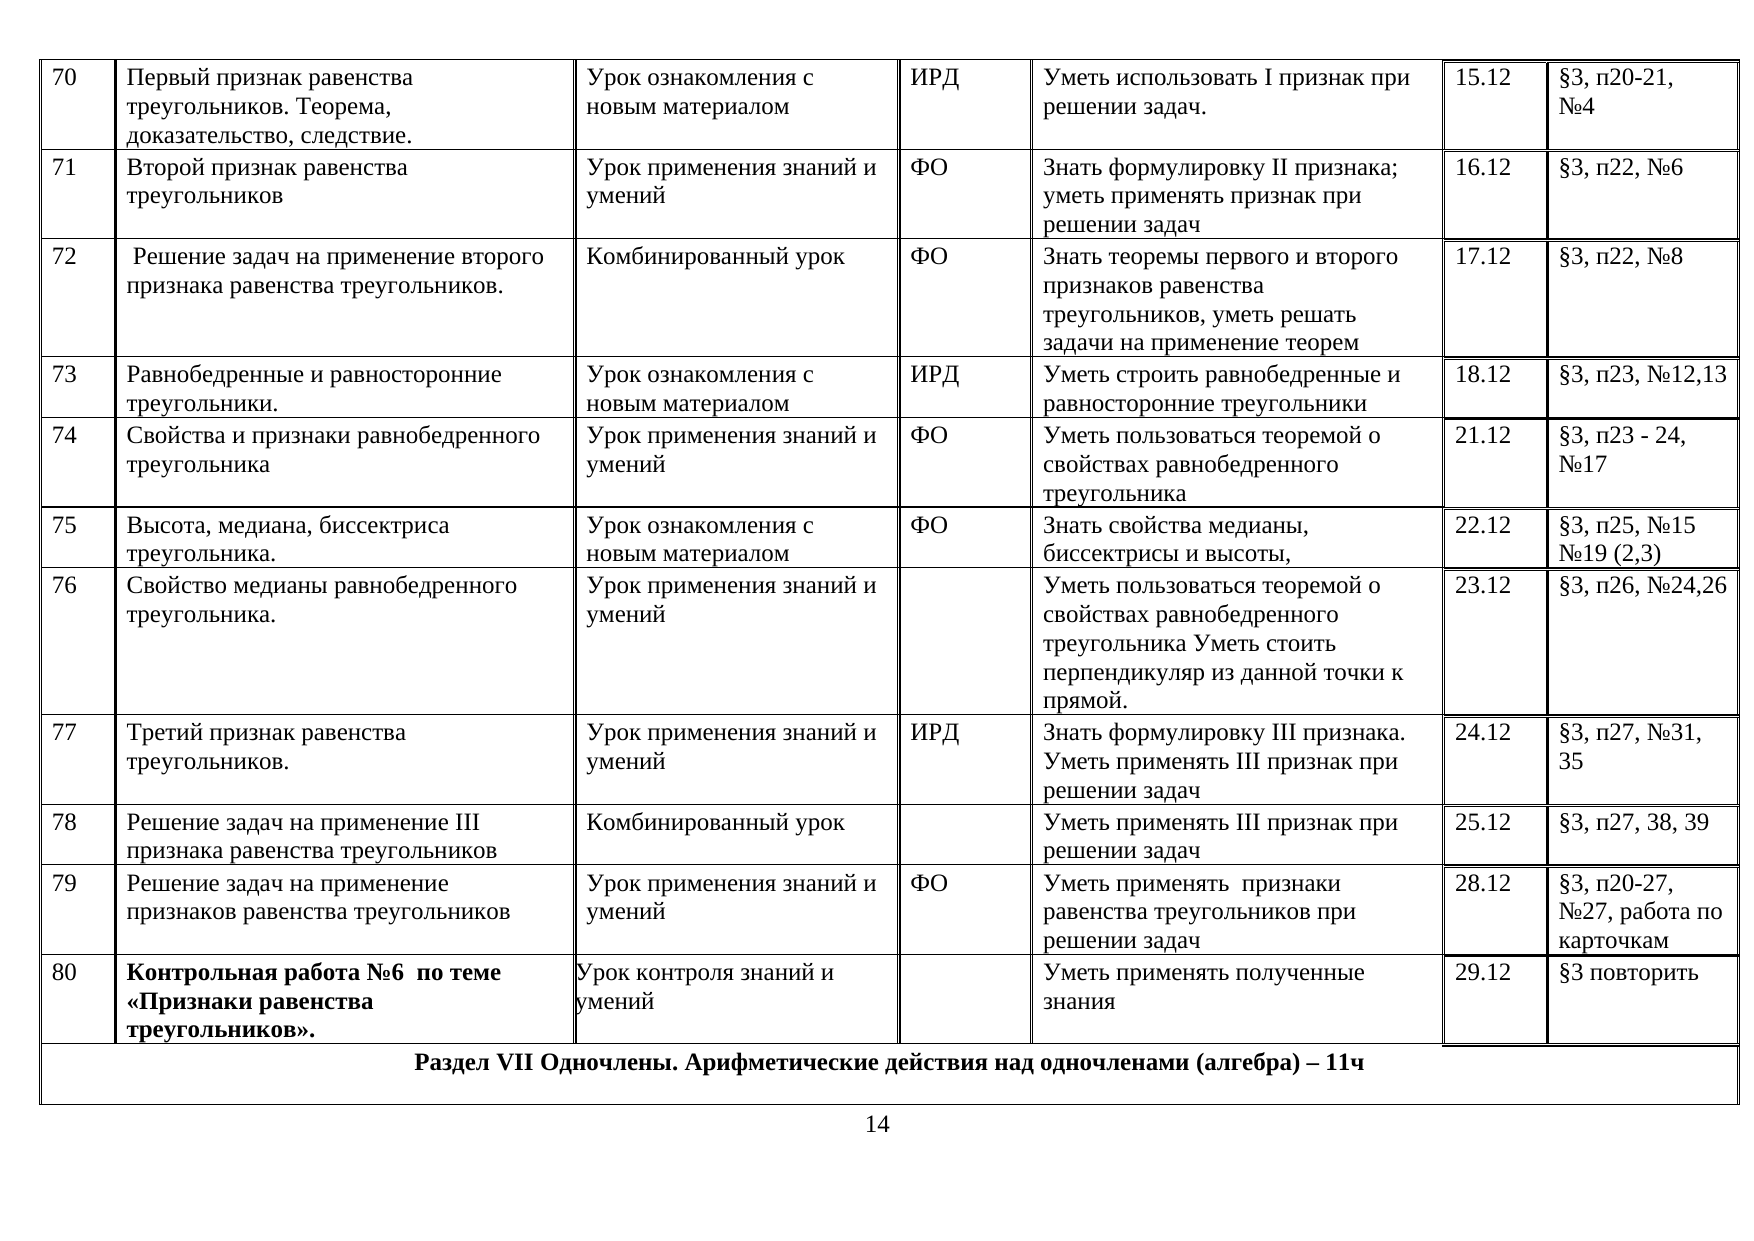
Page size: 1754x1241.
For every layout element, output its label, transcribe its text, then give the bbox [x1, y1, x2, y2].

table_cell 80 [42, 955, 114, 1043]
table_cell ФО [901, 239, 1030, 356]
table_cell Уметь пользоваться теоремой о свойствах равнобедренного треугольника Уметь стоить перпендикуляр из данной точки к прямой. [1033, 568, 1442, 714]
table_cell Знать свойства медианы, биссектрисы и высоты, [1033, 508, 1442, 567]
table_cell 28.12 [1445, 868, 1546, 954]
table_cell Равнобедренные и равносторонние треугольники. [117, 357, 573, 417]
table_cell Решение задач на применение III признака равенства треугольников [117, 805, 573, 864]
table_cell Уметь использовать I признак при решении задач. [1033, 60, 1442, 148]
table_cell Свойства и признаки равнобедренного треугольника [117, 418, 573, 506]
table_cell Знать формулировку III признака. Уметь применять III признак при решении задач [1033, 715, 1442, 804]
table_cell [901, 805, 1030, 864]
table_cell Урок ознакомления с новым материалом [577, 60, 897, 148]
table_cell 16.12 [1445, 152, 1546, 238]
table_cell Знать теоремы первого и второго признаков равенства треугольников, уметь решать задачи на применение теорем [1033, 239, 1442, 356]
table_cell 70 [42, 60, 114, 148]
table_cell Уметь строить равнобедренные и равносторонние треугольники [1033, 357, 1442, 417]
table_cell ИРД [901, 357, 1030, 417]
table_cell Урок применения знаний и умений [577, 418, 897, 506]
table_cell [901, 955, 1030, 1043]
table_cell §3 повторить [1549, 957, 1737, 1043]
table_cell §3, п23 - 24, №17 [1549, 420, 1737, 506]
table_cell §3, п25, №15 №19 (2,3) [1549, 510, 1737, 567]
table_cell 73 [42, 357, 114, 417]
table_cell 23.12 [1445, 571, 1546, 714]
table_cell Раздел VII Одночлены. Арифметические действия над одночленами (алгебра) – 11ч [42, 1044, 1738, 1103]
table_cell ФО [901, 508, 1030, 567]
table_cell Урок контроля знаний и умений [577, 955, 897, 1043]
table_cell Уметь применять признаки равенства треугольников при решении задач [1033, 865, 1442, 954]
table_cell Уметь применять III признак при решении задач [1033, 805, 1442, 864]
table_cell Высота, медиана, биссектриса треугольника. [117, 508, 573, 567]
table_cell §3, п20-21, №4 [1549, 63, 1737, 148]
table_cell Урок применения знаний и умений [577, 568, 897, 714]
table_cell §3, п22, №8 [1549, 242, 1737, 356]
table_cell §3, п23, №12,13 [1549, 360, 1737, 417]
table_cell ФО [901, 150, 1030, 238]
table_cell 79 [42, 865, 114, 954]
table_cell [901, 568, 1030, 714]
table_cell Решение задач на применение второго признака равенства треугольников. [117, 239, 573, 356]
table_cell §3, п22, №6 [1549, 152, 1737, 238]
table_cell §3, п27, 38, 39 [1549, 807, 1737, 864]
table_cell §3, п20-27, №27, работа по карточкам [1549, 868, 1737, 954]
table_cell Уметь применять полученные знания [1033, 955, 1442, 1043]
table_cell 21.12 [1445, 420, 1546, 506]
table_cell 72 [42, 239, 114, 356]
table_cell 29.12 [1445, 957, 1546, 1043]
table_cell Контрольная работа №6 по теме «Признаки равенства треугольников». [117, 955, 573, 1043]
table_cell Уметь пользоваться теоремой о свойствах равнобедренного треугольника [1033, 418, 1442, 506]
table_cell 15.12 [1445, 63, 1546, 148]
table_cell 78 [42, 805, 114, 864]
table_cell Комбинированный урок [577, 805, 897, 864]
table_cell ФО [901, 865, 1030, 954]
table_cell 22.12 [1445, 510, 1546, 567]
table_cell 74 [42, 418, 114, 506]
table_cell 24.12 [1445, 718, 1546, 804]
table_cell Урок ознакомления с новым материалом [577, 508, 897, 567]
table_cell 76 [42, 568, 114, 714]
table_cell Знать формулировку II признака; уметь применять признак при решении задач [1033, 150, 1442, 238]
table_cell Свойство медианы равнобедренного треугольника. [117, 568, 573, 714]
table_cell 77 [42, 715, 114, 804]
table_cell ИРД [901, 60, 1030, 148]
table_cell Урок применения знаний и умений [577, 865, 897, 954]
table_cell Решение задач на применение признаков равенства треугольников [117, 865, 573, 954]
table_cell Третий признак равенства треугольников. [117, 715, 573, 804]
table_cell 75 [42, 508, 114, 567]
table_cell 25.12 [1445, 807, 1546, 864]
table_cell 18.12 [1445, 360, 1546, 417]
table_cell Первый признак равенства треугольников. Теорема, доказательство, следствие. [117, 60, 573, 148]
table_cell Второй признак равенства треугольников [117, 150, 573, 238]
table_cell ФО [901, 418, 1030, 506]
table_cell 71 [42, 150, 114, 238]
table_cell Комбинированный урок [577, 239, 897, 356]
table_cell Урок применения знаний и умений [577, 715, 897, 804]
table_cell §3, п26, №24,26 [1549, 571, 1737, 714]
table_cell 17.12 [1445, 242, 1546, 356]
table_cell ИРД [901, 715, 1030, 804]
table_cell Урок ознакомления с новым материалом [577, 357, 897, 417]
table_cell Урок применения знаний и умений [577, 150, 897, 238]
table_cell §3, п27, №31, 35 [1549, 718, 1737, 804]
